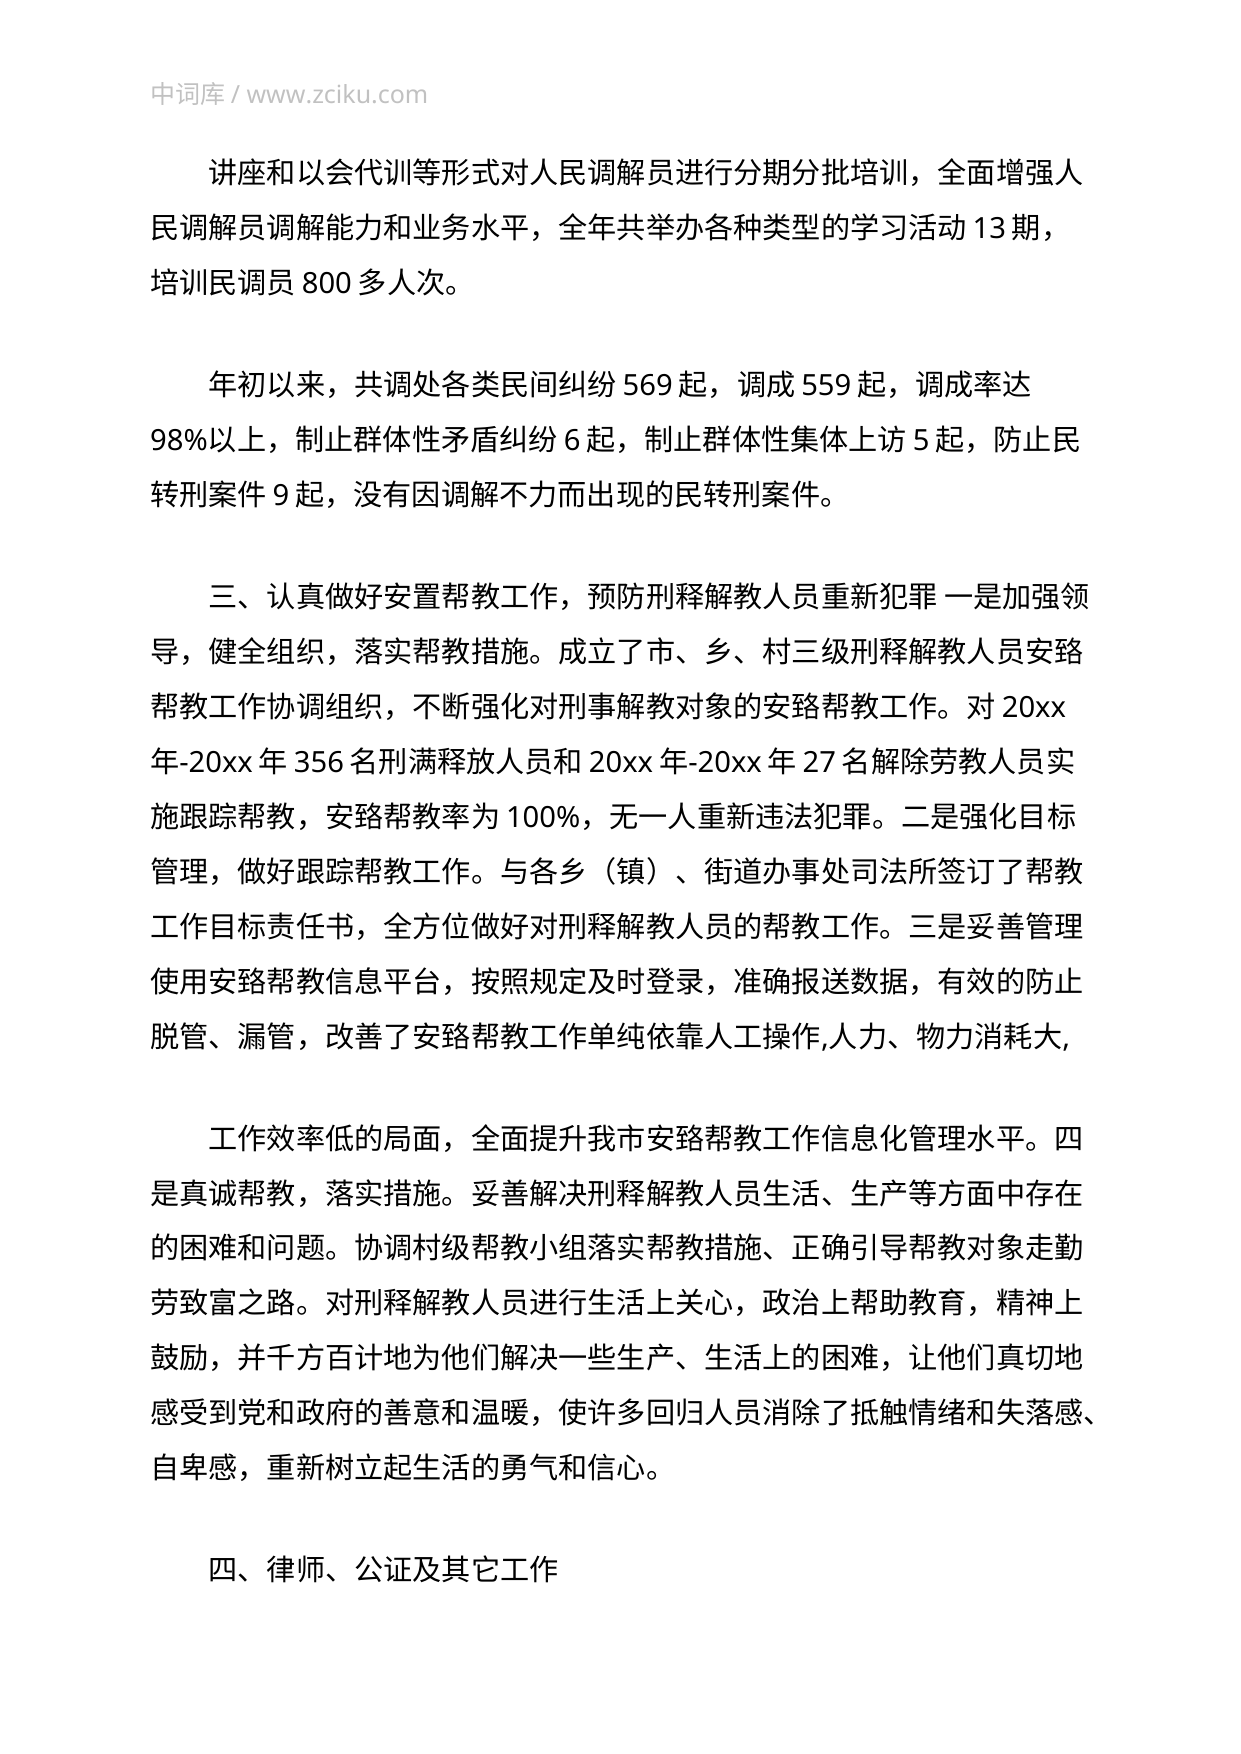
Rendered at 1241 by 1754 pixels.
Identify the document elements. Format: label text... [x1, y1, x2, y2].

text 年初以来，共调处各类民间纠纷569起，调成559起，调成率达98%以上，制止群体性矛盾纠纷6起，制止群体性集体上访5起，防止民转刑案件9起，没有因调解不力而出现的民转刑案件。 [150, 362, 1090, 514]
text 四、律师、公证及其它工作 [150, 1546, 1090, 1589]
text 三、认真做好安置帮教工作，预防刑释解教人员重新犯罪 一是加强领导，健全组织，落实帮教措施。成立了市、乡、村三级刑释解教人员安臵帮教工作协调组织，不断强化对刑事解教对象的安臵帮教工作。对20xx年-20xx年356名刑满释放人员和20xx年-20xx年27名解除劳教人员实施跟踪帮教，安臵帮教率为100%，无一人重新违法犯罪。二是强化目标管理，做好跟踪帮教工作。与各乡（镇）、街道办事处司法所签订了帮教工作目标责任书，全方位做好对刑释解教人员的帮教工作。三是妥善管理使用安臵帮教信息平台，按照规定及时登录，准确报送数据，有效的防止脱管、漏管，改善了安臵帮教工作单纯依靠人工操作,人力、物力消耗大, [150, 574, 1090, 1056]
text 讲座和以会代训等形式对人民调解员进行分期分批培训，全面增强人民调解员调解能力和业务水平，全年共举办各种类型的学习活动13期，培训民调员800多人次。 [150, 150, 1090, 302]
text 工作效率低的局面，全面提升我市安臵帮教工作信息化管理水平。四是真诚帮教，落实措施。妥善解决刑释解教人员生活、生产等方面中存在的困难和问题。协调村级帮教小组落实帮教措施、正确引导帮教对象走勤劳致富之路。对刑释解教人员进行生活上关心，政治上帮助教育，精神上鼓励，并千方百计地为他们解决一些生产、生活上的困难，让他们真切地感受到党和政府的善意和温暖，使许多回归人员消除了抵触情绪和失落感、自卑感，重新树立起生活的勇气和信心。 [150, 1115, 1090, 1487]
